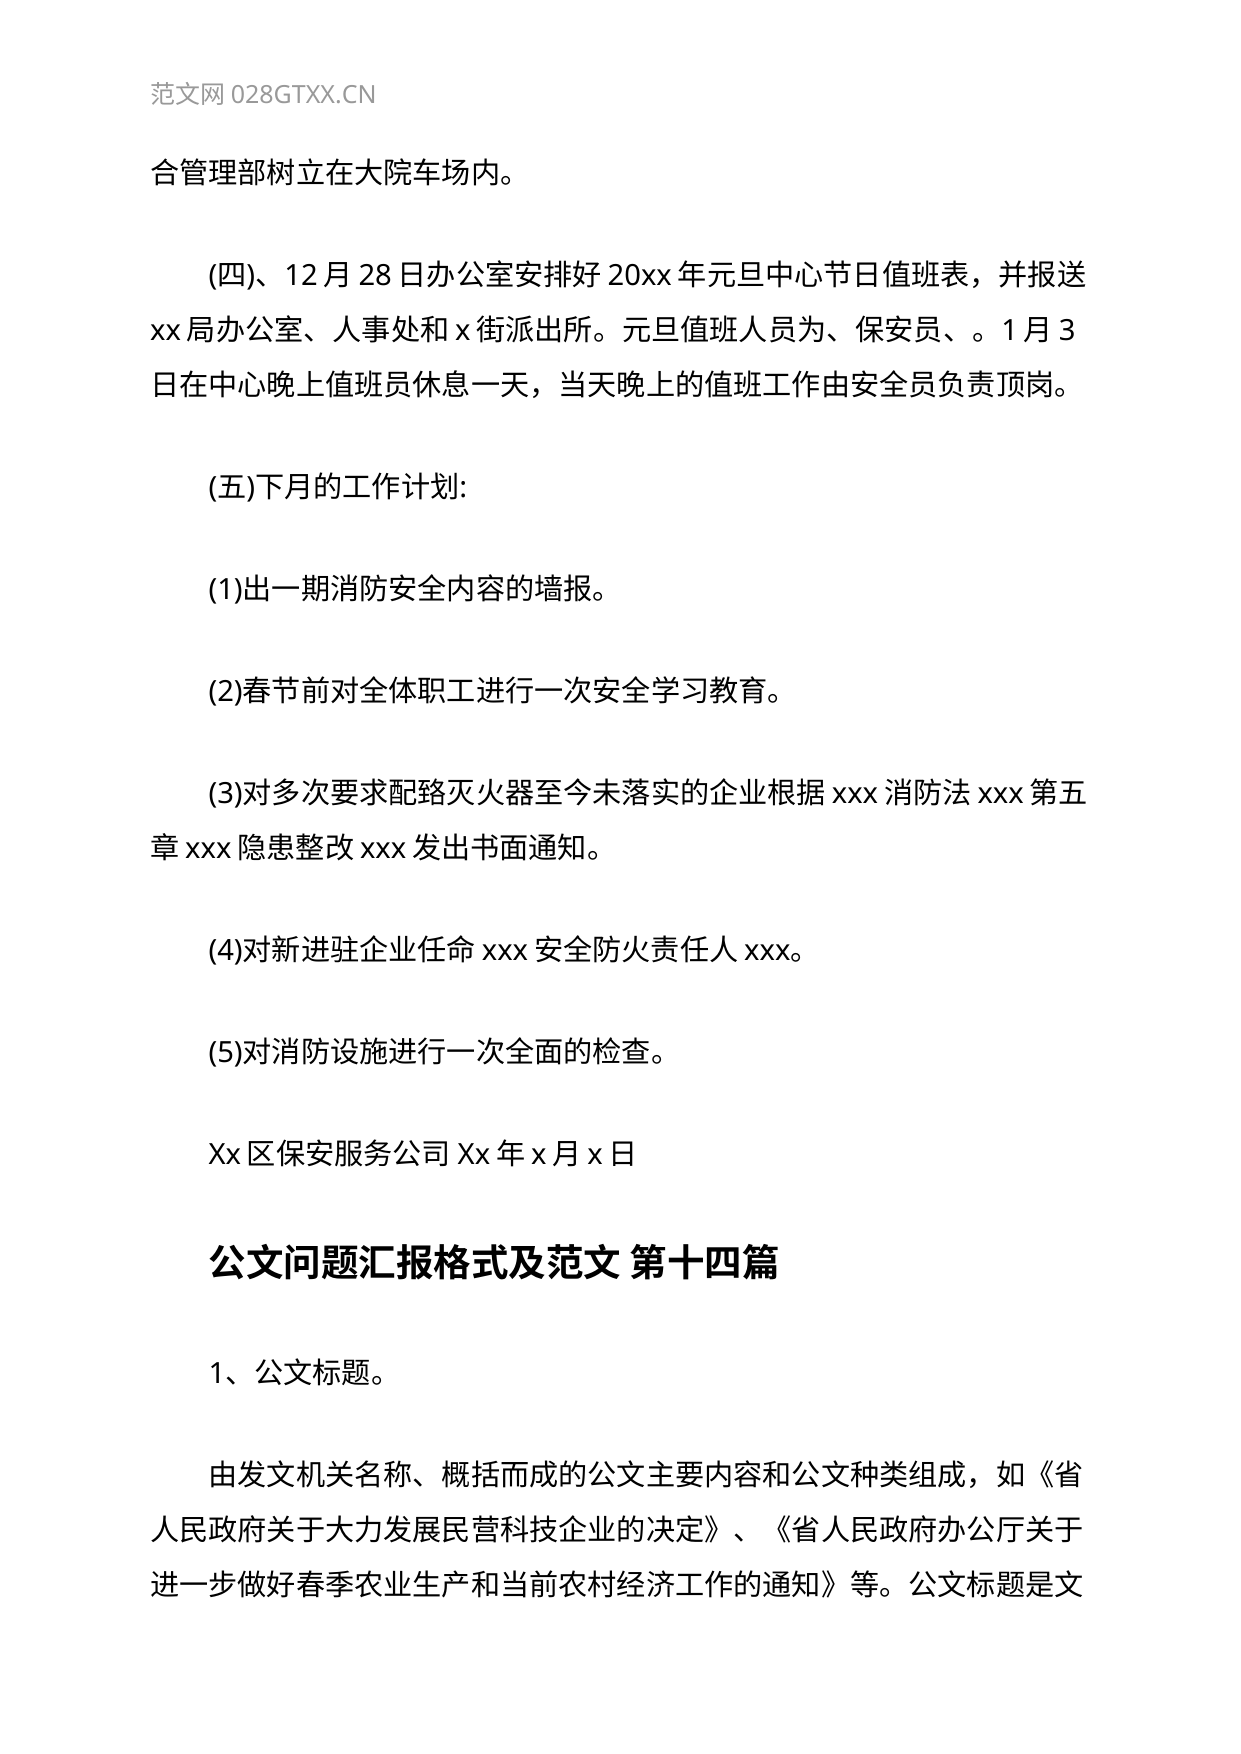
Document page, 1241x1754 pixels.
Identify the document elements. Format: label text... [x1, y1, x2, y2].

text Xx区保安服务公司 Xx年x月x日 [150, 1130, 1090, 1173]
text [150, 150, 1090, 192]
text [150, 1452, 1090, 1604]
text (四)、12月28日办公室安排好20xx年元旦中心节日值班表，并报送xx局办公室、人事处和x街派出所。元旦值班人员为、保安员、。1月3日在中心晚上值班员休息一天，当天晚上的值班工作由安全员负责顶岗。 [150, 252, 1090, 404]
text (1)出一期消防安全内容的墙报。 [150, 566, 1090, 608]
text (3)对多次要求配臵灭火器至今未落实的企业根据xxx消防法xxx第五章xxx隐患整改xxx发出书面通知。 [150, 769, 1090, 867]
text 公文问题汇报格式及范文 第十四篇 [150, 1232, 1090, 1287]
text (5)对消防设施进行一次全面的检查。 [150, 1028, 1090, 1071]
text (4)对新进驻企业任命xxx安全防火责任人xxx。 [150, 926, 1090, 969]
text (2)春节前对全体职工进行一次安全学习教育。 [150, 667, 1090, 710]
text (五)下月的工作计划: [150, 463, 1090, 506]
text 1、公文标题。 [150, 1350, 1090, 1392]
